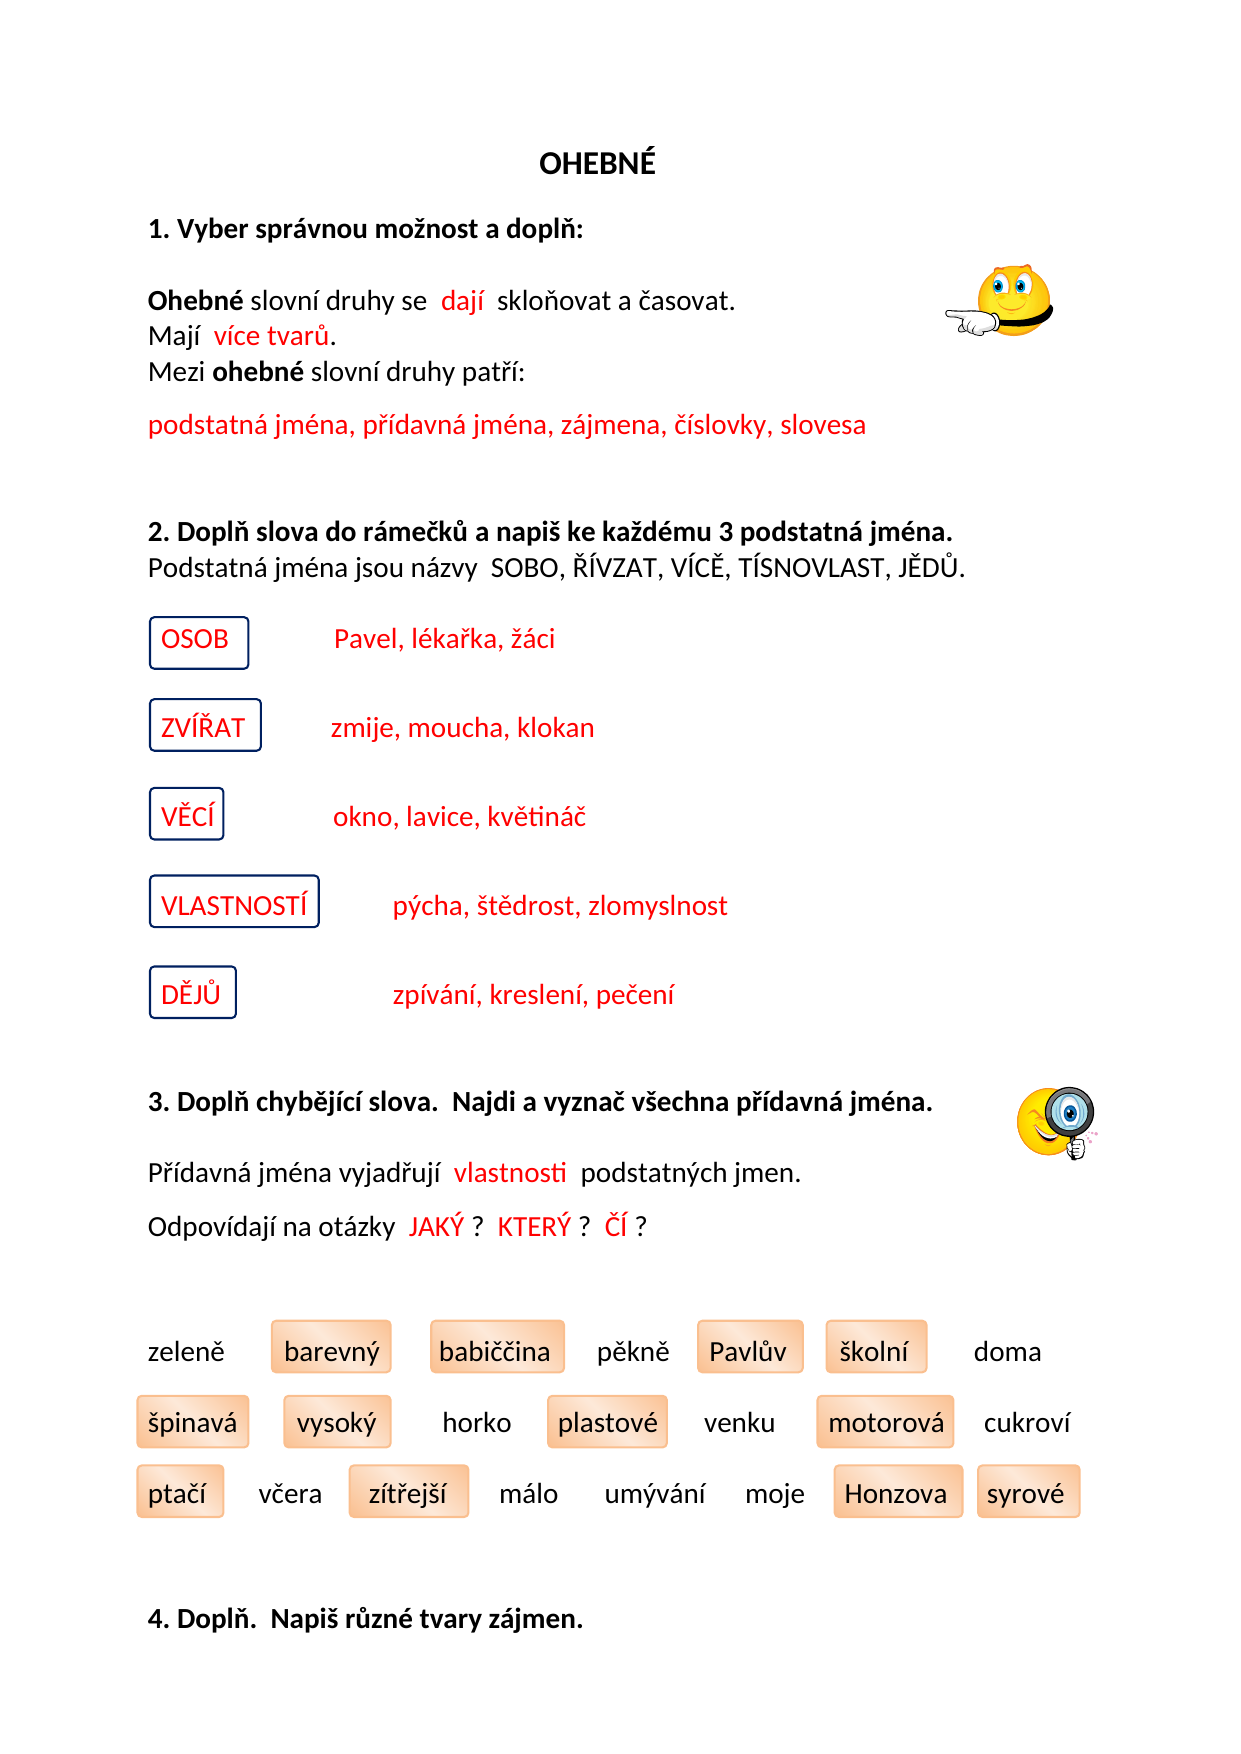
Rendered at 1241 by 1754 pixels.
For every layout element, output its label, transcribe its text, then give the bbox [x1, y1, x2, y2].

text 1. Vyber správnou možnost a doplň: [148, 211, 1092, 246]
text 2. Doplň slova do rámečků a napiš ke každému 3 podstatná jména. [148, 513, 1092, 549]
text ptačí včera zítřejší málo umývání moje Honzova syrové [148, 1475, 1092, 1511]
text VLASTNOSTÍ pýcha, štědrost, zlomyslnost [148, 887, 1092, 923]
text Odpovídají na otázky JAKÝ ? KTERÝ ? ČÍ ? [148, 1208, 1092, 1244]
text 4. Doplň. Napiš různé tvary zájmen. [148, 1600, 1092, 1636]
text OHEBNÉ [148, 142, 1092, 182]
text 3. Doplň chybějící slova. Najdi a vyznač všechna přídavná jména. [148, 1083, 1092, 1119]
text zeleně barevný babiččina pěkně Pavlův školní doma [148, 1333, 1092, 1368]
text špinavá vysoký horko plastové venku motorová cukroví [148, 1404, 1092, 1439]
text Mají více tvarů. [148, 317, 1092, 353]
text VĚCÍ okno, lavice, květináč [148, 798, 1092, 834]
text Mezi ohebné slovní druhy patří: [148, 353, 1092, 389]
text Přídavná jména vyjadřují vlastnosti podstatných jmen. [148, 1154, 1092, 1190]
text DĚJŮ zpívání, kreslení, pečení [148, 976, 1092, 1012]
text Podstatná jména jsou názvy SOBO, ŘÍVZAT, VÍCĚ, TÍSNOVLAST, JĚDŮ. [148, 549, 1092, 584]
text ZVÍŘAT zmije, moucha, klokan [148, 709, 1092, 745]
text OSOB Pavel, lékařka, žáci [148, 620, 1092, 656]
text Ohebné slovní druhy se dají skloňovat a časovat. [148, 282, 1092, 317]
text podstatná jména, přídavná jména, zájmena, číslovky, slovesa [148, 406, 1092, 442]
